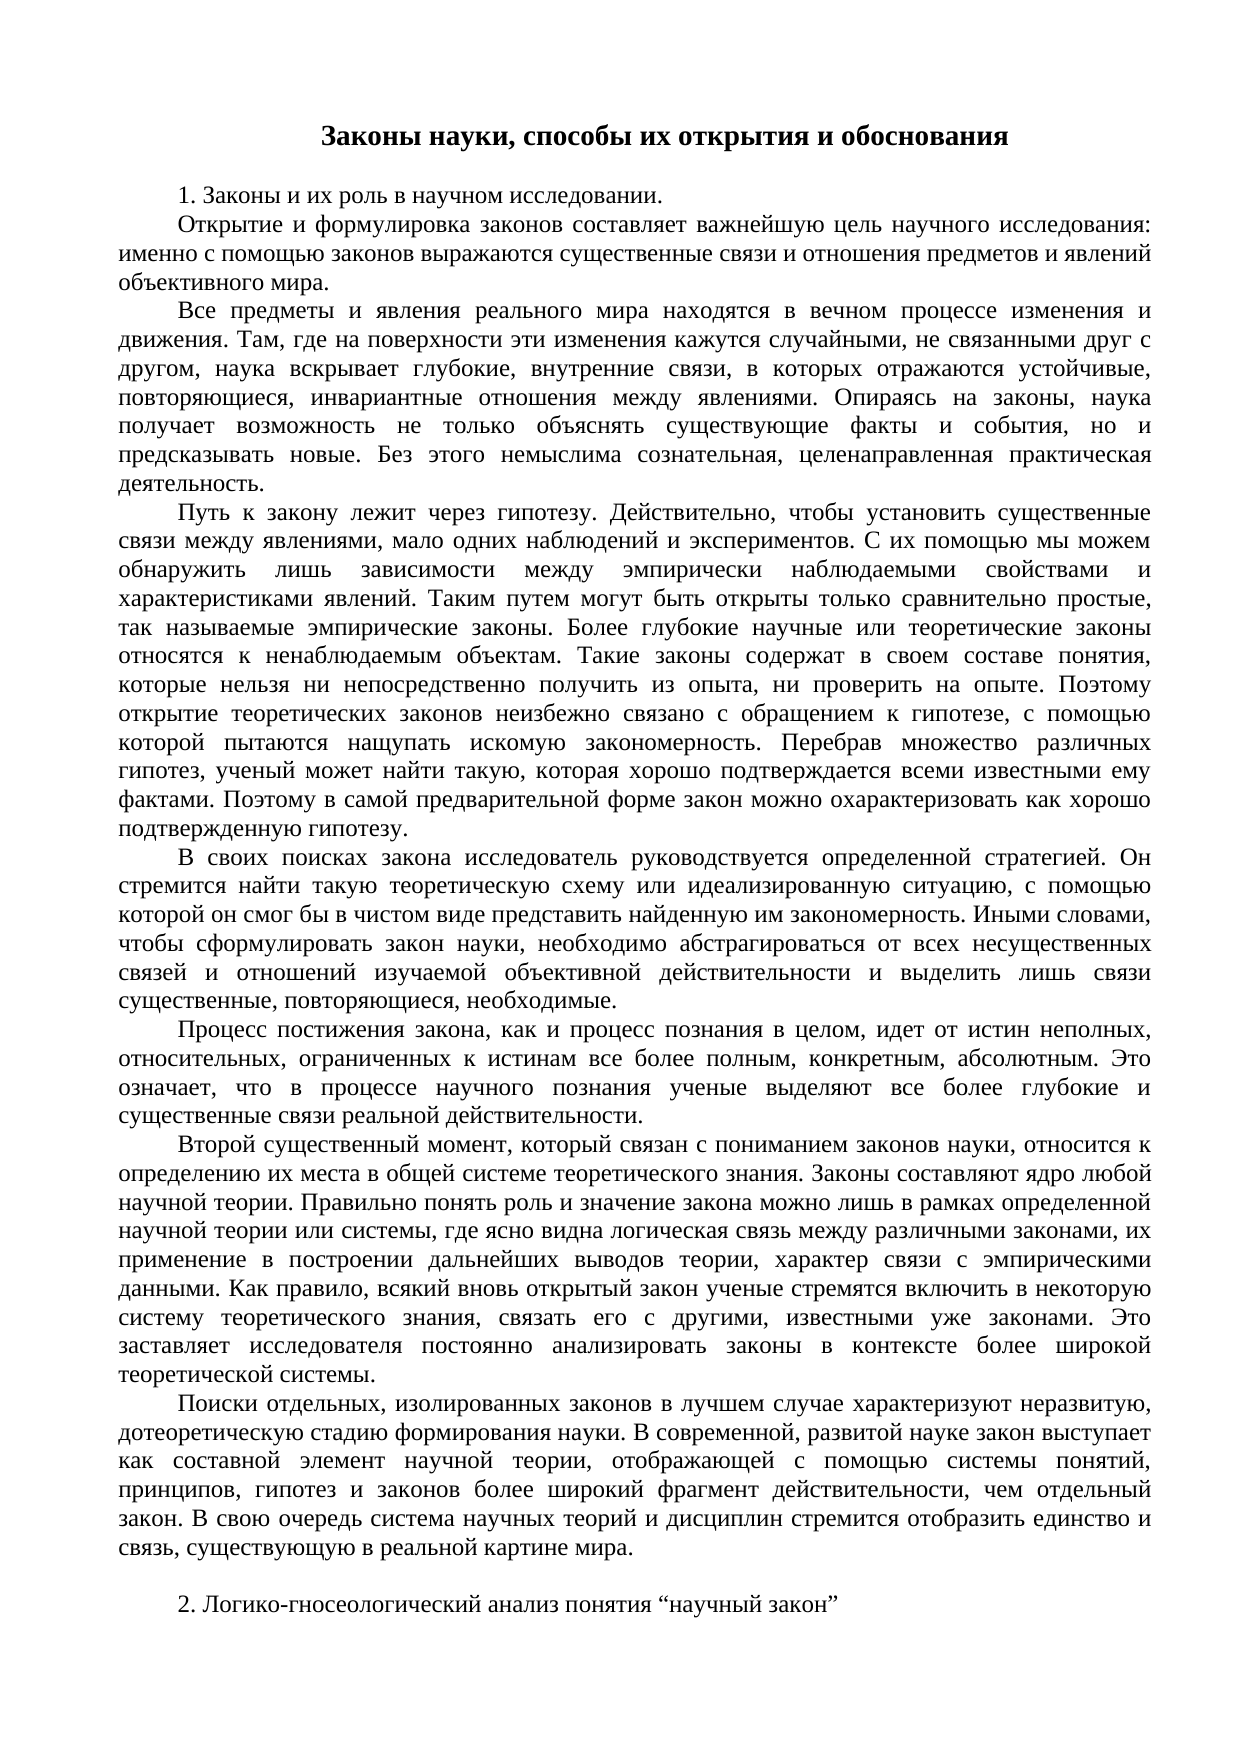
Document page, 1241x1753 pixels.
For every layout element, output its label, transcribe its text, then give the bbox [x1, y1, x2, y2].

text Поиски отдельных, изолированных законов в лучшем случае характеризуют неразвитую, дотеоретическую стадию формирования науки. В современной, развитой науке закон выступает как составной элемент научной теории, отображающей с помощью системы понятий, принципов, гипотез и законов более широкий фрагмент действительности, чем отдельный закон. В свою очередь система научных теорий и дисциплин стремится отобразить единство и связь, существующую в реальной картине мира. [118, 1388, 1152, 1560]
title Законы науки, способы их открытия и обоснования [118, 118, 1152, 152]
text Второй существенный момент, который связан с пониманием законов науки, относится к определению их места в общей системе теоретического знания. Законы составляют ядро любой научной теории. Правильно понять роль и значение закона можно лишь в рамках определенной научной теории или системы, где ясно видна логическая связь между различными законами, их применение в построении дальнейших выводов теории, характер связи с эмпирическими данными. Как правило, всякий вновь открытый закон ученые стремятся включить в некоторую систему теоретического знания, связать его с другими, известными уже законами. Это заставляет исследователя постоянно анализировать законы в контексте более широкой теоретической системы. [118, 1129, 1152, 1388]
text Открытие и формулировка законов составляет важнейшую цель научного исследования: именно с помощью законов выражаются существенные связи и отношения предметов и явлений объективного мира. [118, 209, 1152, 295]
text 2. Логико-гносеологический анализ понятия “научный закон” [118, 1589, 1152, 1618]
text Все предметы и явления реального мира находятся в вечном процессе изменения и движения. Там, где на поверхности эти изменения кажутся случайными, не связанными друг с другом, наука вскрывает глубокие, внутренние связи, в которых отражаются устойчивые, повторяющиеся, инвариантные отношения между явлениями. Опираясь на законы, наука получает возможность не только объяснять существующие факты и события, но и предсказывать новые. Без этого немыслима сознательная, целенаправленная практическая деятельность. [118, 295, 1152, 497]
text 1. Законы и их роль в научном исследовании. [118, 180, 1152, 209]
text В своих поисках закона исследователь руководствуется определенной стратегией. Он стремится найти такую теоретическую схему или идеализированную ситуацию, с помощью которой он смог бы в чистом виде представить найденную им закономерность. Иными словами, чтобы сформулировать закон науки, необходимо абстрагироваться от всех несущественных связей и отношений изучаемой объективной действительности и выделить лишь связи существенные, повторяющиеся, необходимые. [118, 842, 1152, 1014]
text Путь к закону лежит через гипотезу. Действительно, чтобы установить существенные связи между явлениями, мало одних наблюдений и экспериментов. С их помощью мы можем обнаружить лишь зависимости между эмпирически наблюдаемыми свойствами и характеристиками явлений. Таким путем могут быть открыты только сравнительно простые, так называемые эмпирические законы. Более глубокие научные или теоретические законы относятся к ненаблюдаемым объектам. Такие законы содержат в своем составе понятия, которые нельзя ни непосредственно получить из опыта, ни проверить на опыте. Поэтому открытие теоретических законов неизбежно связано с обращением к гипотезе, с помощью которой пытаются нащупать искомую закономерность. Перебрав множество различных гипотез, ученый может найти такую, которая хорошо подтверждается всеми известными ему фактами. Поэтому в самой предварительной форме закон можно охарактеризовать как хорошо подтвержденную гипотезу. [118, 497, 1152, 842]
text Процесс постижения закона, как и процесс познания в целом, идет от истин неполных, относительных, ограниченных к истинам все более полным, конкретным, абсолютным. Это означает, что в процессе научного познания ученые выделяют все более глубокие и существенные связи реальной действительности. [118, 1014, 1152, 1129]
